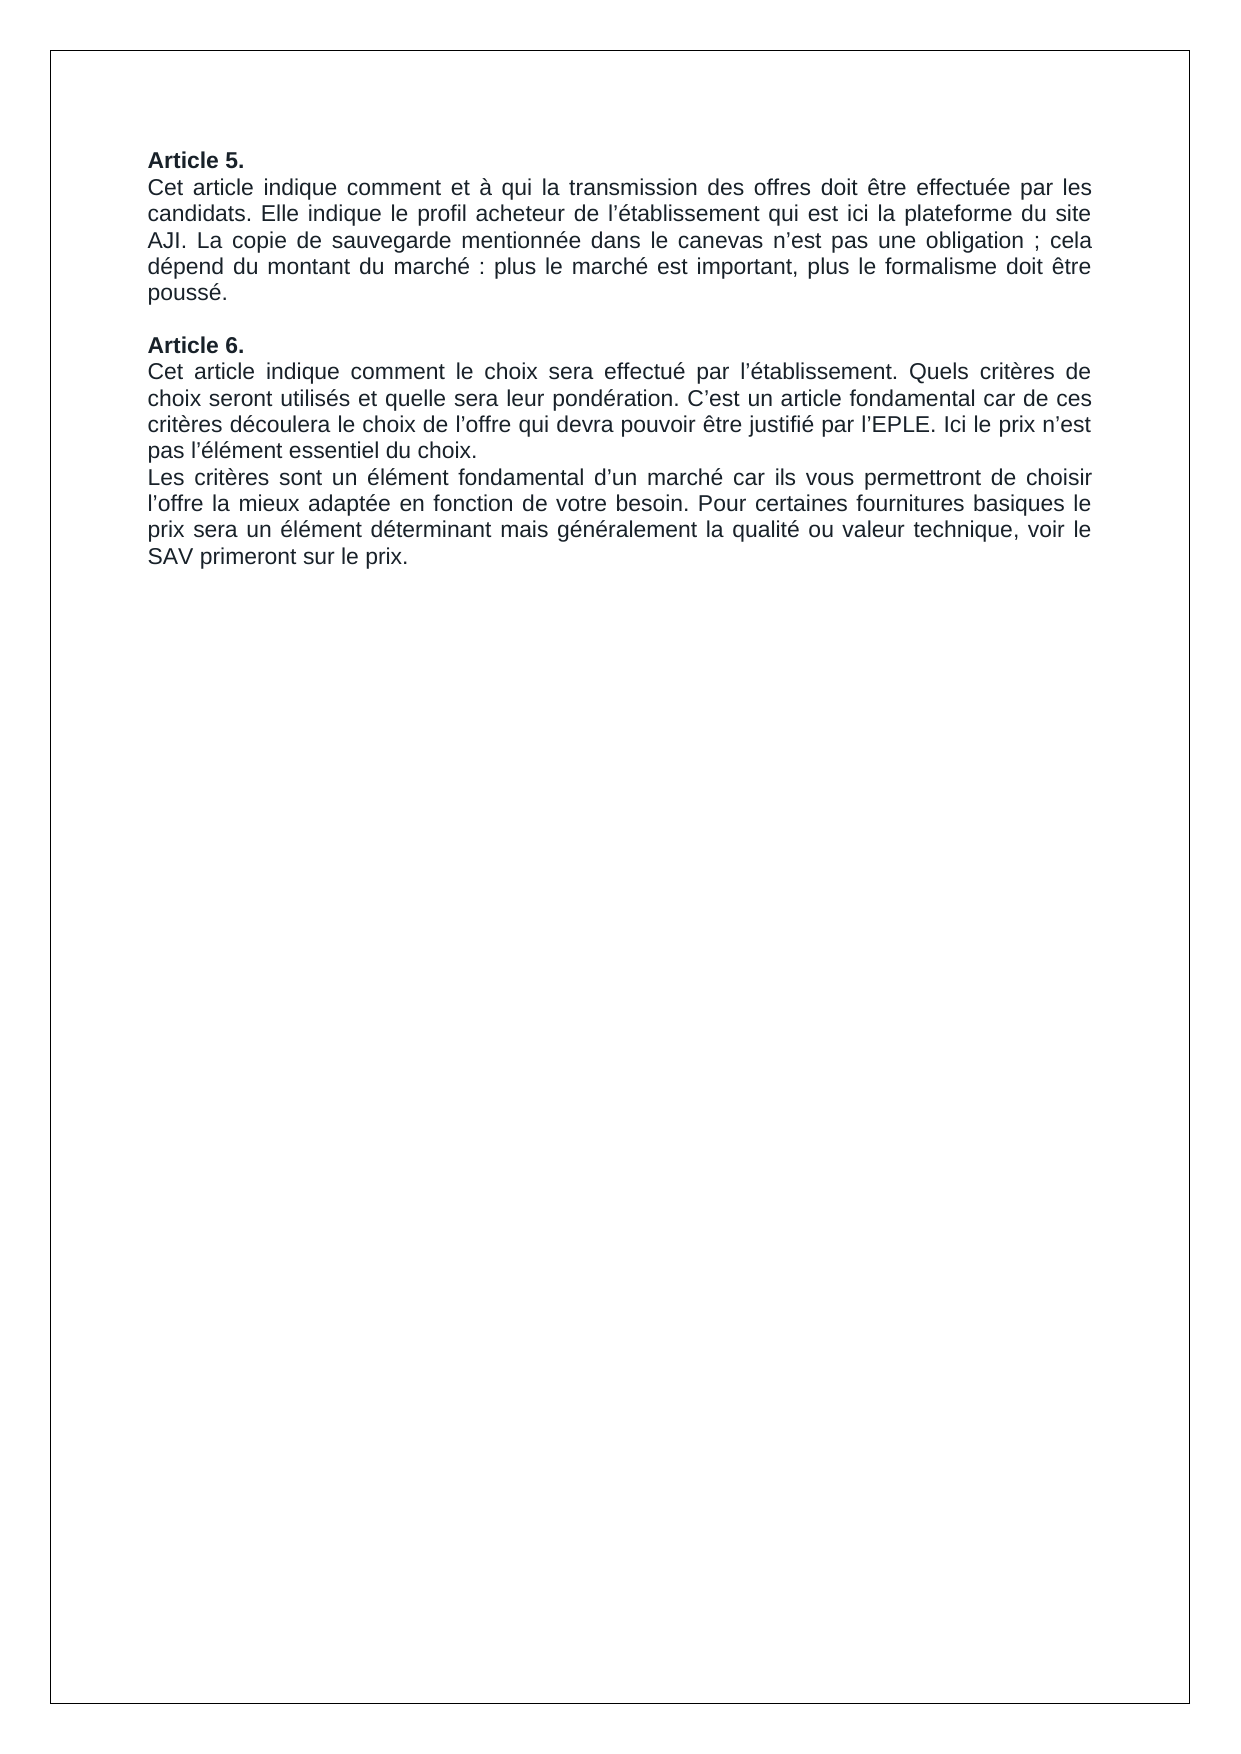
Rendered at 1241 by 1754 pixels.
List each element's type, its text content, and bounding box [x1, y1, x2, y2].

text Les critères sont un élément fondamental d’un marché car ils vous permettront de choisir l’offre la mieux adaptée en fonction de votre besoin. Pour certaines fournitures basiques le prix sera un élément déterminant mais généralement la qualité ou valeur technique, voir le SAV primeront sur le prix. [147, 464, 1093, 569]
text Cet article indique comment le choix sera effectué par l’établissement. Quels critères de choix seront utilisés et quelle sera leur pondération. C’est un article fondamental car de ces critères découlera le choix de l’offre qui devra pouvoir être justifié par l’EPLE. Ici le prix n’est pas l’élément essentiel du choix. [147, 358, 1093, 464]
text Article 5. [147, 147, 1093, 174]
text Cet article indique comment et à qui la transmission des offres doit être effectuée par les candidats. Elle indique le profil acheteur de l’établissement qui est ici la plateforme du site AJI. La copie de sauvegarde mentionnée dans le canevas n’est pas une obligation ; cela dépend du montant du marché : plus le marché est important, plus le formalisme doit être poussé. [147, 174, 1093, 306]
text Article 6. [147, 332, 1093, 358]
